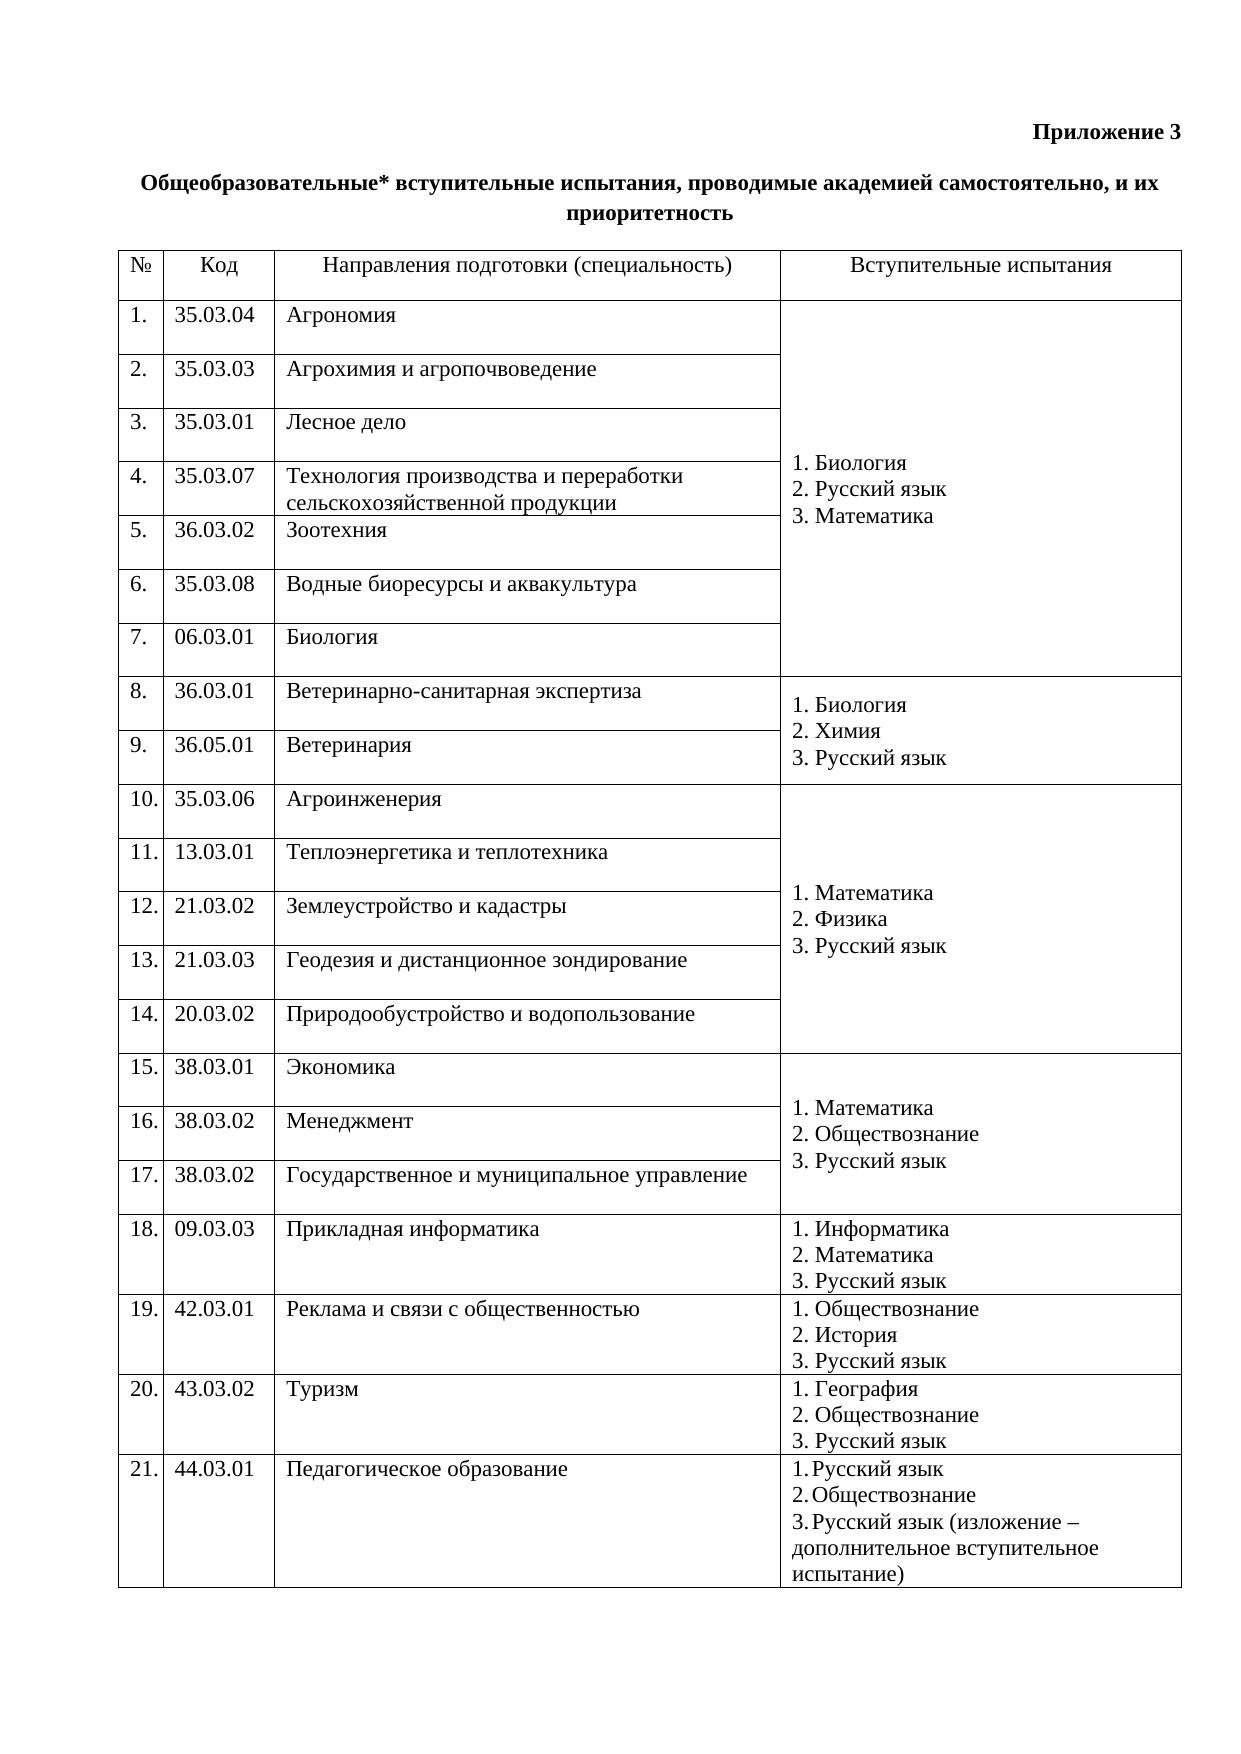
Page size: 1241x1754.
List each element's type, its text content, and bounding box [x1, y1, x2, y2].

table_cell [119, 946, 163, 999]
table_cell Менеджмент [275, 1107, 780, 1160]
table_cell [119, 1000, 163, 1052]
table_cell [119, 731, 163, 784]
table_cell 1. Математика 2. Физика 3. Русский язык [781, 785, 1181, 1052]
table_cell 1. Математика 2. Обществознание 3. Русский язык [781, 1054, 1181, 1214]
table_cell 36.03.01 [164, 677, 274, 730]
table_cell 35.03.07 [164, 462, 274, 515]
table_cell 42.03.01 [164, 1295, 274, 1374]
table_header Код [164, 251, 274, 300]
table_cell Биология [275, 624, 780, 676]
table_cell 13.03.01 [164, 839, 274, 891]
table_cell 35.03.01 [164, 409, 274, 461]
table_cell [119, 1054, 163, 1106]
table_cell [119, 839, 163, 891]
table_cell [119, 624, 163, 676]
table_cell Землеустройство и кадастры [275, 892, 780, 945]
table_cell Зоотехния [275, 516, 780, 569]
table_cell 38.03.01 [164, 1054, 274, 1106]
table_cell Экономика [275, 1054, 780, 1106]
table_cell 36.03.02 [164, 516, 274, 569]
table_cell 1. Биология 2. Химия 3. Русский язык [781, 677, 1181, 784]
table_cell 38.03.02 [164, 1161, 274, 1214]
table_cell Геодезия и дистанционное зондирование [275, 946, 780, 999]
table_cell 36.05.01 [164, 731, 274, 784]
table_cell Ветеринария [275, 731, 780, 784]
table_cell [119, 677, 163, 730]
table_cell Агроинженерия [275, 785, 780, 837]
table_cell [119, 409, 163, 461]
table_cell [119, 1215, 163, 1294]
table_cell [119, 516, 163, 569]
table_header № [119, 251, 163, 300]
table_cell Русский язык Обществознание Русский язык (изложение – дополнительное вступительное испытание) [781, 1455, 1181, 1587]
table_cell Государственное и муниципальное управление [275, 1161, 780, 1214]
table_cell 44.03.01 [164, 1455, 274, 1587]
table_cell 21.03.02 [164, 892, 274, 945]
table_cell [119, 355, 163, 407]
table_cell 1. Биология 2. Русский язык 3. Математика [781, 301, 1181, 676]
table_cell [119, 1295, 163, 1374]
table_cell [119, 1375, 163, 1454]
table_cell [119, 892, 163, 945]
table_cell [119, 570, 163, 622]
table_cell Агрономия [275, 301, 780, 354]
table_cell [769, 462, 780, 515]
table_cell Ветеринарно-санитарная экспертиза [275, 677, 780, 730]
table_cell [119, 462, 163, 515]
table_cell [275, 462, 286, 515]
table_cell Реклама и связи с общественностью [275, 1295, 780, 1374]
table_cell 35.03.06 [164, 785, 274, 837]
table_cell Теплоэнергетика и теплотехника [275, 839, 780, 891]
table_cell 38.03.02 [164, 1107, 274, 1160]
table_cell [119, 1161, 163, 1214]
table_cell [119, 1455, 163, 1587]
table_cell Прикладная информатика [275, 1215, 780, 1294]
table_cell 09.03.03 [164, 1215, 274, 1294]
table_cell 21.03.03 [164, 946, 274, 999]
table_cell Педагогическое образование [275, 1455, 780, 1587]
table_cell [119, 301, 163, 354]
table_header Направления подготовки (специальность) [275, 251, 780, 300]
table_cell Лесное дело [275, 409, 780, 461]
text Общеобразовательные* вступительные испытания, проводимые академией самостоятельно, и их приоритетность [118, 169, 1181, 226]
table_cell 1. География 2. Обществознание 3. Русский язык [781, 1375, 1181, 1454]
table_cell Водные биоресурсы и аквакультура [275, 570, 780, 622]
table_cell 20.03.02 [164, 1000, 274, 1052]
table_cell 43.03.02 [164, 1375, 274, 1454]
table_cell 35.03.04 [164, 301, 274, 354]
table_cell 35.03.03 [164, 355, 274, 407]
table_cell Туризм [275, 1375, 780, 1454]
table_cell 1. Обществознание 2. История 3. Русский язык [781, 1295, 1181, 1374]
table_cell [119, 785, 163, 837]
table_header Вступительные испытания [781, 251, 1181, 300]
table_cell 35.03.08 [164, 570, 274, 622]
table_cell Природообустройство и водопользование [275, 1000, 780, 1052]
text Приложение 3 [118, 118, 1181, 144]
table_cell Агрохимия и агропочвоведение [275, 355, 780, 407]
table_cell 06.03.01 [164, 624, 274, 676]
table_cell [119, 1107, 163, 1160]
table_cell 1. Информатика 2. Математика 3. Русский язык [781, 1215, 1181, 1294]
